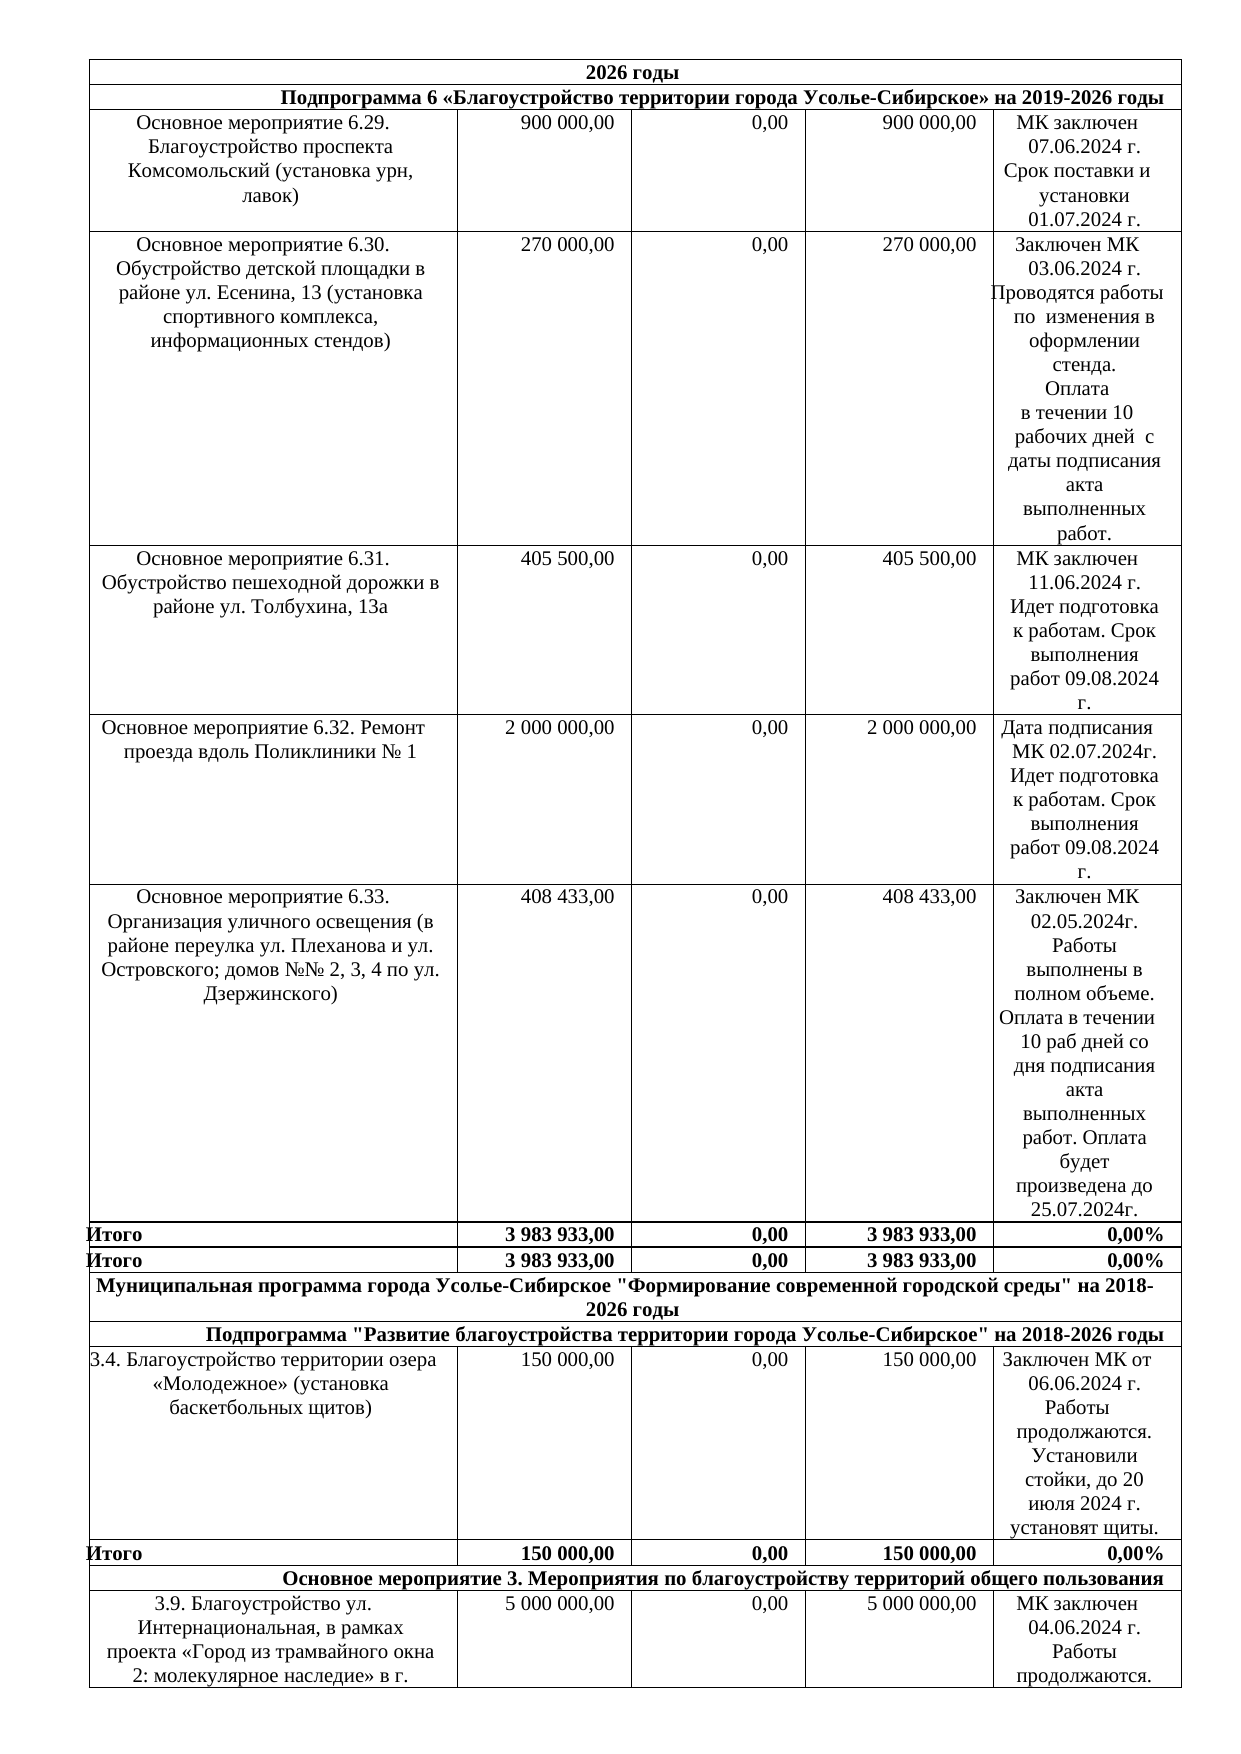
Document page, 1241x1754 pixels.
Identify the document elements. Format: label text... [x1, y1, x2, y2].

table_cell 3 983 933,00 [458, 1223, 631, 1246]
table_cell 270 000,00 [458, 232, 631, 544]
table_cell 405 500,00 [458, 546, 631, 714]
table_cell Заключен МК 03.06.2024 г. Проводятся работы по изменения в оформлении стенда. Оплата в течении 10 рабочих дней с даты подписания акта выполненных работ. [994, 232, 1181, 544]
table_cell Основное мероприятие 6.30. Обустройство детской площадки в районе ул. Есенина, 13 (установка спортивного комплекса, информационных стендов) [90, 232, 457, 544]
table_cell Подпрограмма 6 «Благоустройство территории города Усолье-Сибирское» на 2019-2026 годы [90, 85, 1181, 109]
table_cell 3 983 933,00 [806, 1248, 993, 1272]
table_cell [994, 1591, 1181, 1687]
table_cell Заключен МК от 06.06.2024 г. Работы продолжаются. Установили стойки, до 20 июля 2024 г. установят щиты. [994, 1347, 1181, 1539]
table_cell 0,00 [632, 715, 805, 883]
table_cell 270 000,00 [806, 232, 993, 544]
table_cell 3 983 933,00 [806, 1223, 993, 1246]
table_cell 0,00% [994, 1248, 1181, 1272]
table_cell 0,00 [632, 885, 805, 1221]
table_cell 150 000,00 [458, 1347, 631, 1539]
table_cell МК заключен 11.06.2024 г. Идет подготовка к работам. Срок выполнения работ 09.08.2024 г. [994, 546, 1181, 714]
table_cell 0,00 [632, 1248, 805, 1272]
table_cell 0,00 [632, 110, 805, 231]
table_cell 0,00% [994, 1540, 1181, 1564]
table_cell Итого [90, 1223, 457, 1246]
table_cell 3.4. Благоустройство территории озера «Молодежное» (установка баскетбольных щитов) [90, 1347, 457, 1539]
table_cell МК заключен 07.06.2024 г. Срок поставки и установки 01.07.2024 г. [994, 110, 1181, 231]
table_cell 0,00 [632, 1591, 805, 1687]
table_cell 150 000,00 [458, 1540, 631, 1564]
table_cell 2 000 000,00 [806, 715, 993, 883]
table_cell 0,00 [632, 232, 805, 544]
table_cell Заключен МК 02.05.2024г. Работы выполнены в полном объеме. Оплата в течении 10 раб дней со дня подписания акта выполненных работ. Оплата будет произведена до 25.07.2024г. [994, 885, 1181, 1221]
table_cell Подпрограмма "Развитие благоустройства территории города Усолье-Сибирское" на 2018-2026 годы [90, 1322, 1181, 1346]
table_cell Основное мероприятие 6.33. Организация уличного освещения (в районе переулка ул. Плеханова и ул. Островского; домов №№ 2, 3, 4 по ул. Дзержинского) [90, 885, 457, 1221]
table_cell Итого [90, 1540, 457, 1564]
table_cell 0,00 [632, 1540, 805, 1564]
table_cell Основное мероприятие 6.31. Обустройство пешеходной дорожки в районе ул. Толбухина, 13а [90, 546, 457, 714]
table_cell 150 000,00 [806, 1540, 993, 1564]
table_cell Муниципальная программа города Усолье-Сибирское "Формирование современной городской среды" на 2018-2026 годы [90, 1273, 1181, 1321]
table_cell 405 500,00 [806, 546, 993, 714]
table_cell 408 433,00 [806, 885, 993, 1221]
table_cell 3 983 933,00 [458, 1248, 631, 1272]
table_cell 5 000 000,00 [806, 1591, 993, 1687]
table_cell 900 000,00 [458, 110, 631, 231]
table_cell Дата подписания МК 02.07.2024г. Идет подготовка к работам. Срок выполнения работ 09.08.2024 г. [994, 715, 1181, 883]
table_cell 0,00 [632, 1347, 805, 1539]
table_cell 150 000,00 [806, 1347, 993, 1539]
table_cell Основное мероприятие 3. Мероприятия по благоустройству территорий общего пользования [90, 1566, 1181, 1589]
table_cell Основное мероприятие 6.32. Ремонт проезда вдоль Поликлиники № 1 [90, 715, 457, 883]
table_cell 0,00 [632, 1223, 805, 1246]
table_cell 2 000 000,00 [458, 715, 631, 883]
table_cell 408 433,00 [458, 885, 631, 1221]
table_cell Основное мероприятие 6.29. Благоустройство проспекта Комсомольский (установка урн, лавок) [90, 110, 457, 231]
table_cell 0,00% [994, 1223, 1181, 1246]
table_cell 0,00 [632, 546, 805, 714]
table_cell 5 000 000,00 [458, 1591, 631, 1687]
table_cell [90, 60, 1181, 84]
table_cell 900 000,00 [806, 110, 993, 231]
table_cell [90, 1591, 457, 1687]
table_cell Итого [90, 1248, 457, 1272]
